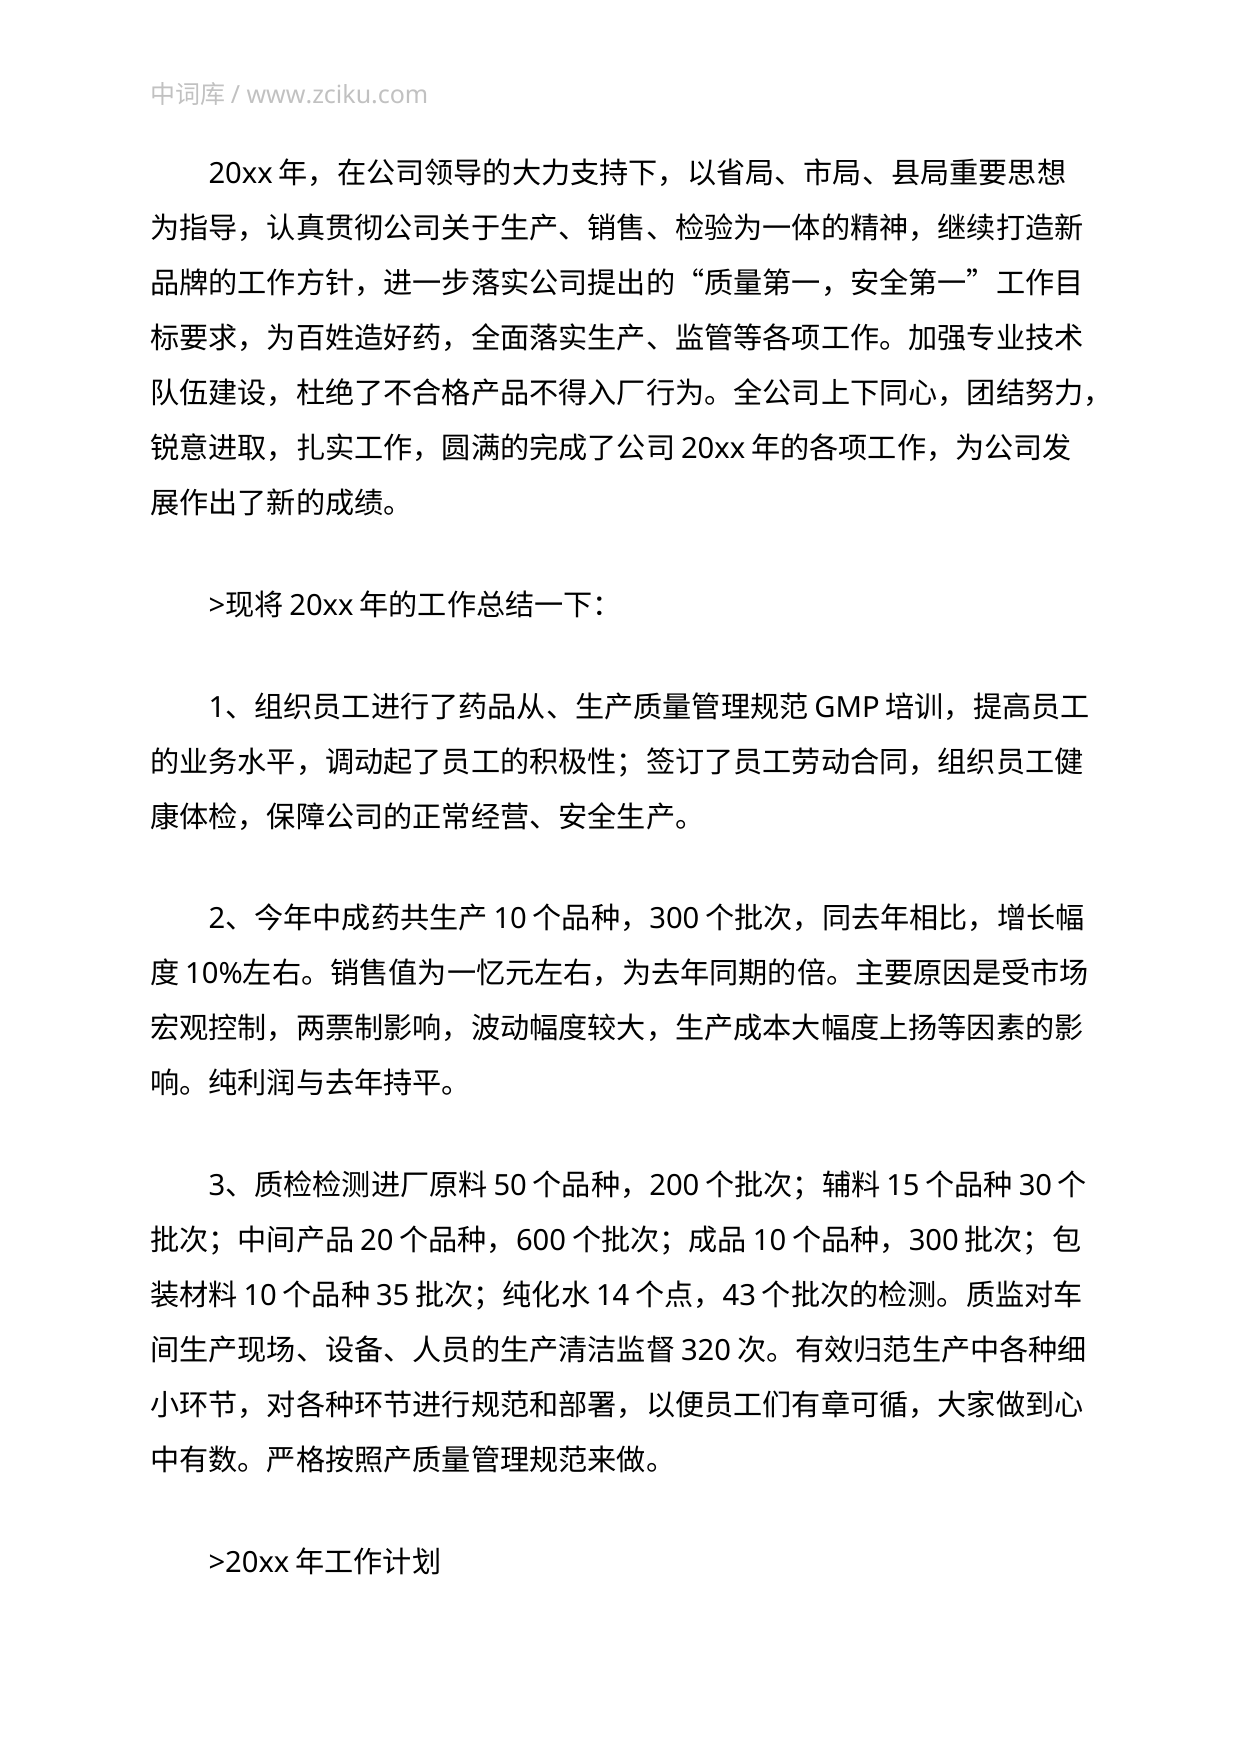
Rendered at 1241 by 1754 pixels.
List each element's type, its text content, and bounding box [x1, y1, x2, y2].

text 1、组织员工进行了药品从、生产质量管理规范GMP培训，提高员工的业务水平，调动起了员工的积极性；签订了员工劳动合同，组织员工健康体检，保障公司的正常经营、安全生产。 [150, 683, 1090, 836]
text 20xx年，在公司领导的大力支持下，以省局、市局、县局重要思想为指导，认真贯彻公司关于生产、销售、检验为一体的精神，继续打造新品牌的工作方针，进一步落实公司提出的“质量第一，安全第一”工作目标要求，为百姓造好药，全面落实生产、监管等各项工作。加强专业技术队伍建设，杜绝了不合格产品不得入厂行为。全公司上下同心，团结努力，锐意进取，扎实工作，圆满的完成了公司20xx年的各项工作，为公司发展作出了新的成绩。 [150, 150, 1090, 522]
text 2、今年中成药共生产10个品种，300个批次，同去年相比，增长幅度10%左右。销售值为一忆元左右，为去年同期的倍。主要原因是受市场宏观控制，两票制影响，波动幅度较大，生产成本大幅度上扬等因素的影响。纯利润与去年持平。 [150, 895, 1090, 1102]
text >现将20xx年的工作总结一下： [150, 581, 1090, 624]
text 3、质检检测进厂原料50个品种，200个批次；辅料15个品种30个批次；中间产品20个品种，600个批次；成品10个品种，300批次；包装材料10个品种35批次；纯化水14个点，43个批次的检测。质监对车间生产现场、设备、人员的生产清洁监督320次。有效归范生产中各种细小环节，对各种环节进行规范和部署，以便员工们有章可循，大家做到心中有数。严格按照产质量管理规范来做。 [150, 1162, 1090, 1479]
text >20xx年工作计划 [150, 1538, 1090, 1581]
